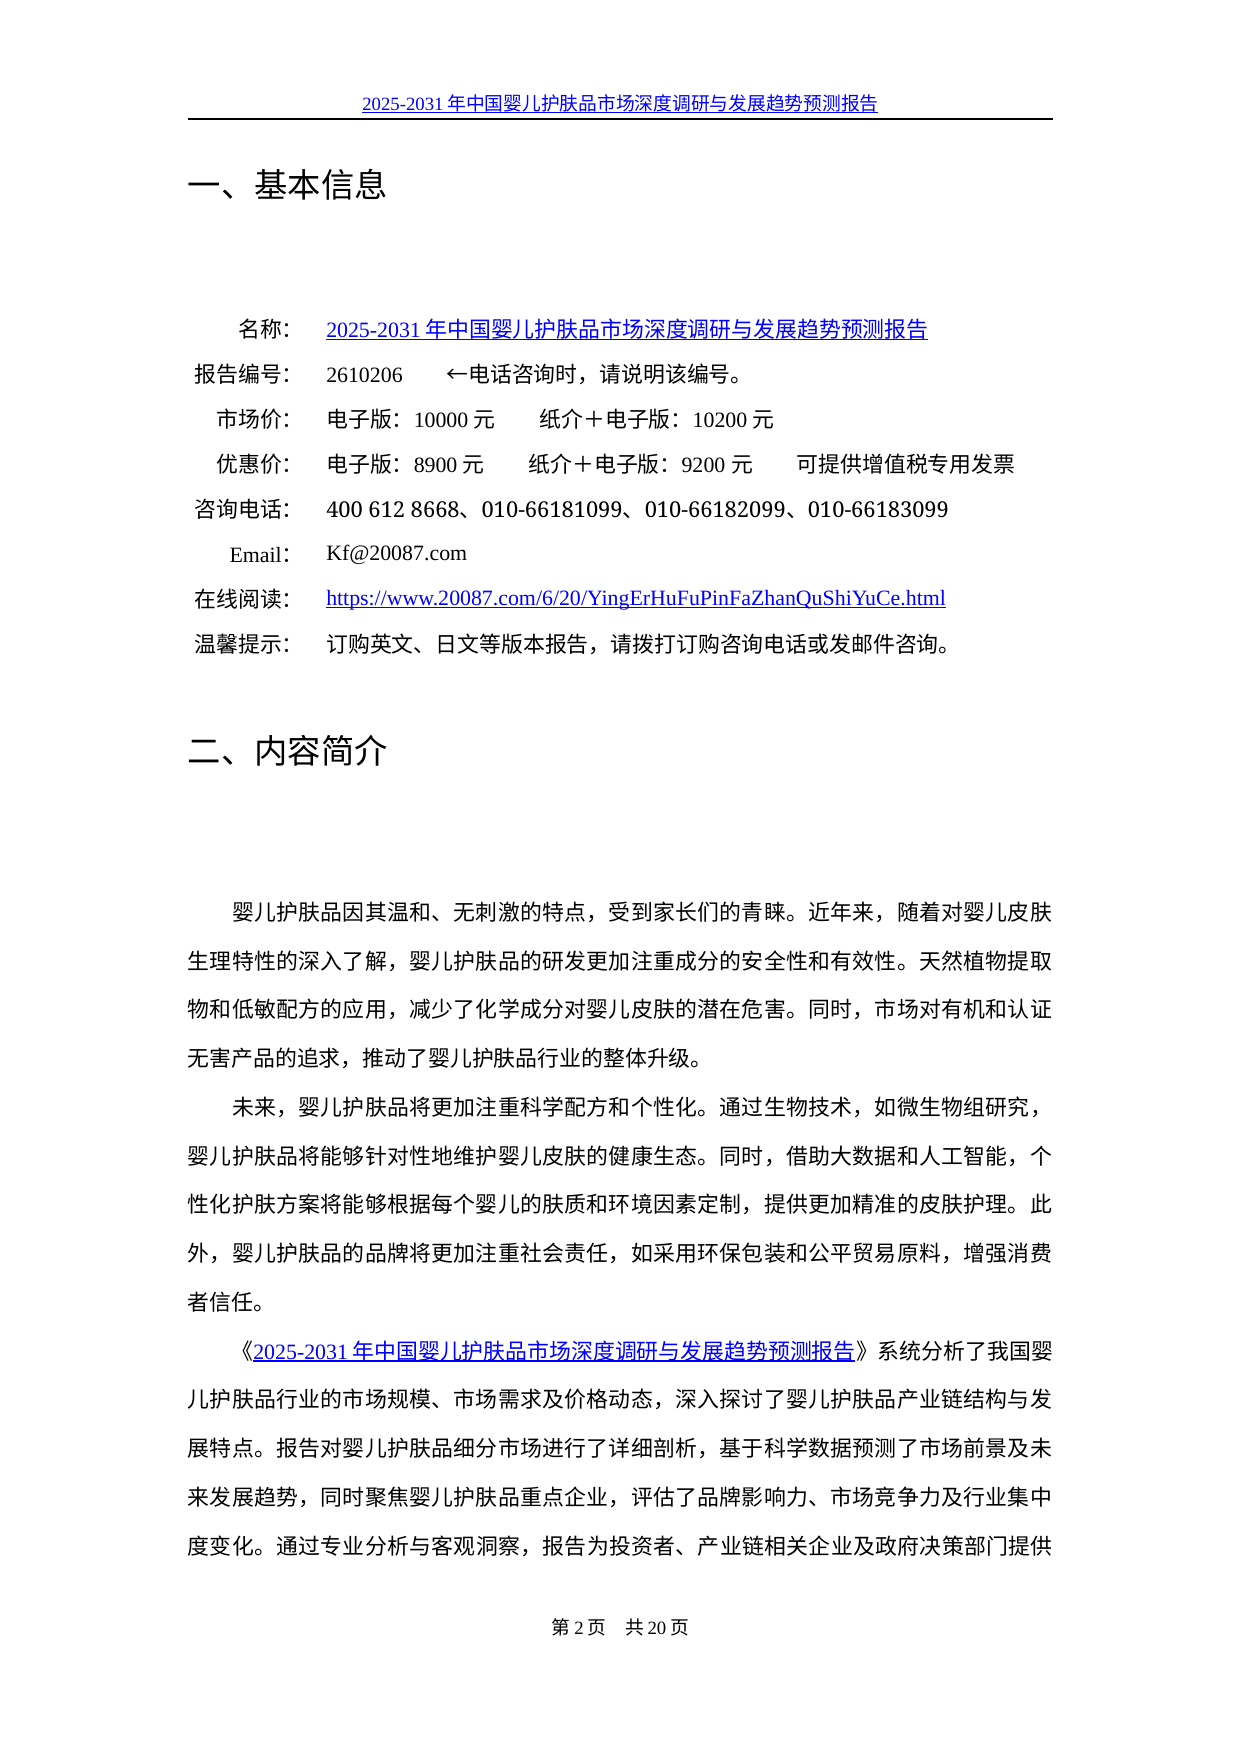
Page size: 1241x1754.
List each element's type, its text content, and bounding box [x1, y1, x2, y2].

title 二、内容简介 [187, 717, 1053, 782]
table_header 2025-2031年中国婴儿护肤品市场深度调研与发展趋势预测报告 [315, 312, 1073, 357]
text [187, 894, 1053, 1561]
table_cell Kf@20087.com [315, 537, 1073, 582]
table_cell 报告编号： [167, 357, 315, 402]
table_header 名称： [167, 312, 315, 357]
table_cell Email： [167, 537, 315, 582]
table_cell 在线阅读： [167, 582, 315, 627]
table_cell 市场价： [167, 402, 315, 447]
title 一、基本信息 [187, 150, 1053, 215]
table_cell [315, 582, 1073, 627]
table_cell 电子版：8900 元 纸介＋电子版：9200 元 可提供增值税专用发票 [315, 447, 1073, 492]
table_cell 咨询电话： [167, 492, 315, 537]
table_cell 2610206 ←电话咨询时，请说明该编号。 [315, 357, 1073, 402]
table_cell 电子版：10000 元 纸介＋电子版：10200 元 [315, 402, 1073, 447]
table_cell 温馨提示： [167, 627, 315, 672]
table_cell 优惠价： [167, 447, 315, 492]
table_cell 400 612 8668、010-66181099、010-66182099、010-66183099 [315, 492, 1073, 537]
table_cell 订购英文、日文等版本报告，请拨打订购咨询电话或发邮件咨询。 [315, 627, 1073, 672]
